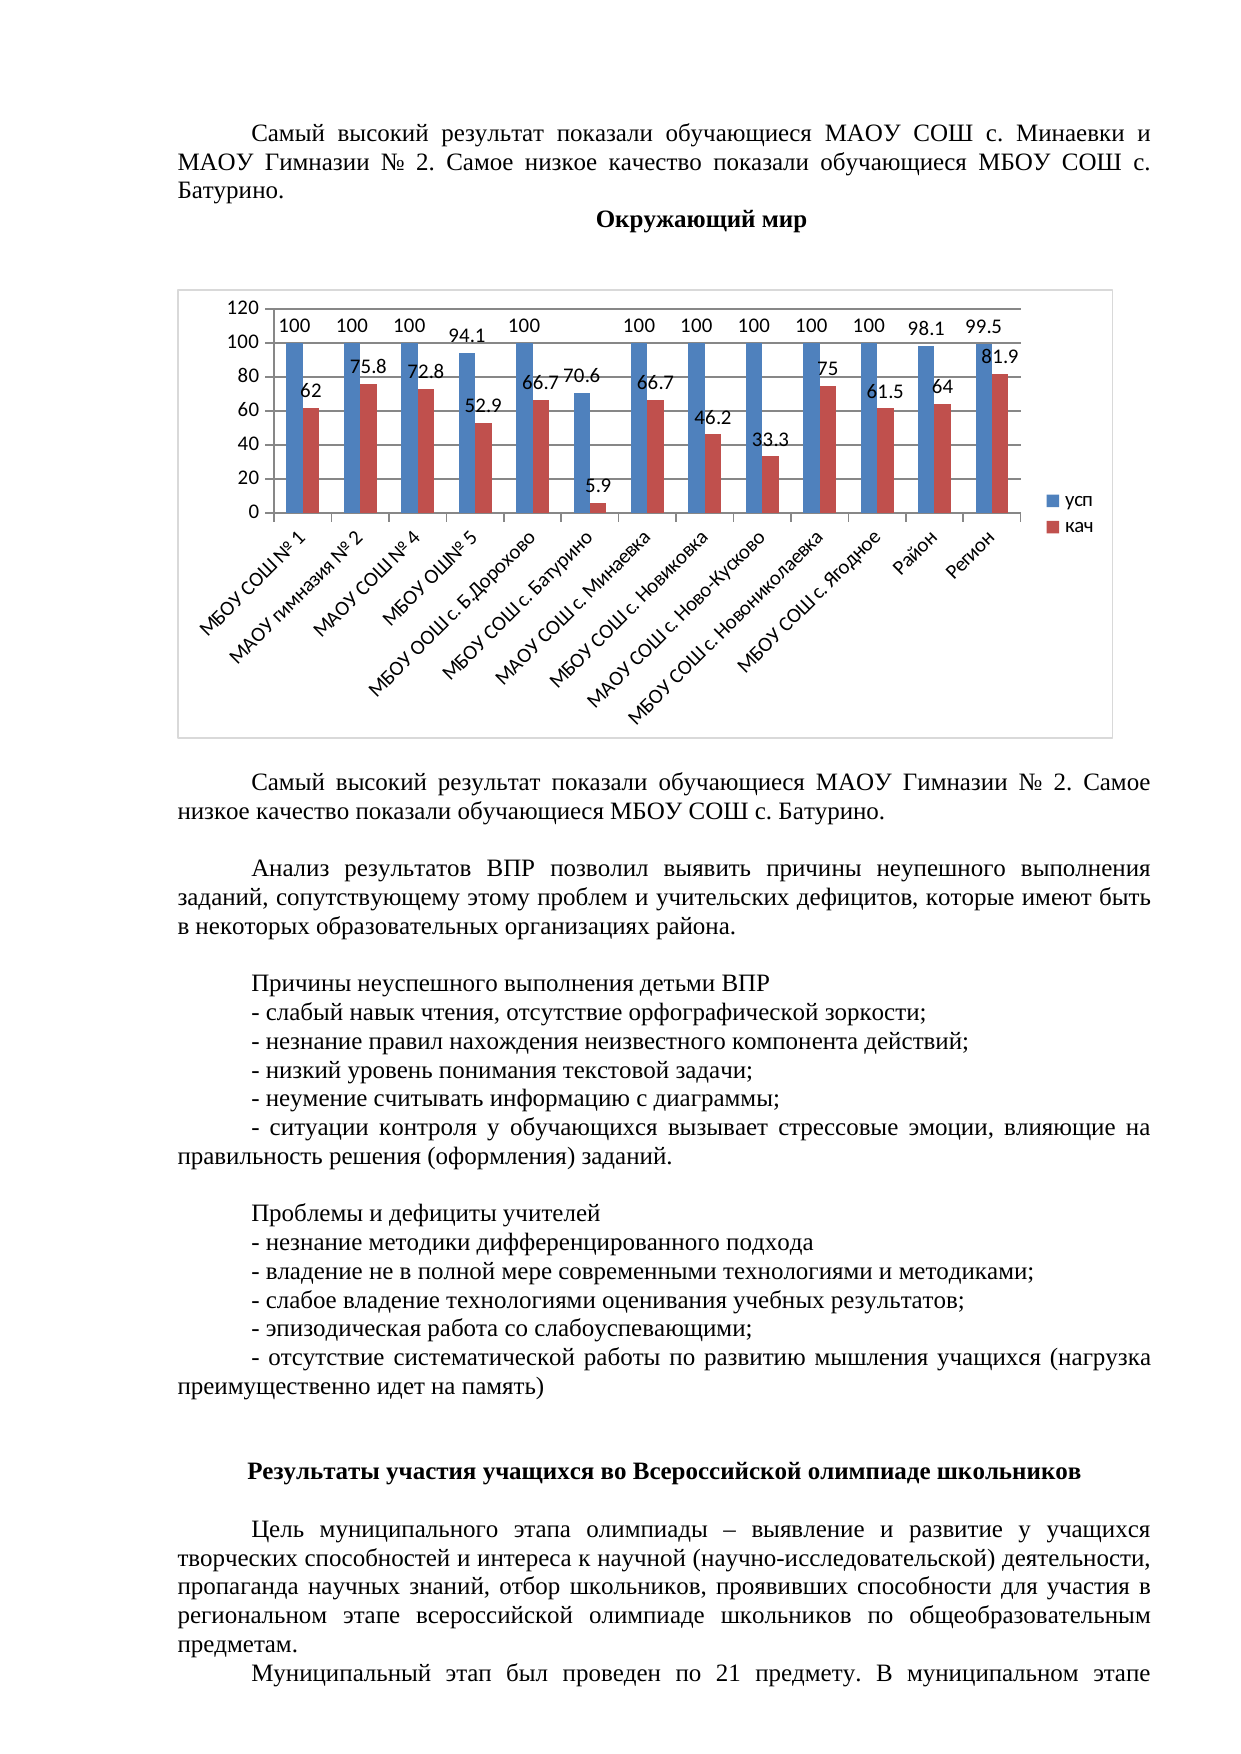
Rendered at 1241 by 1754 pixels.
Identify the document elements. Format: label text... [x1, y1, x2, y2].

text - низкий уровень понимания текстовой задачи; [177, 1055, 1152, 1083]
text Самый высокий результат показали обучающиеся МАОУ СОШ с. Минаевки и МАОУ Гимназии № 2. Самое низкое качество показали обучающиеся МБОУ СОШ с. Батурино. [177, 118, 1152, 204]
text Результаты участия учащихся во Всероссийской олимпиаде школьников [177, 1456, 1152, 1485]
text - слабое владение технологиями оценивания учебных результатов; [177, 1285, 1152, 1313]
text Причины неуспешного выполнения детьми ВПР [177, 968, 1152, 997]
text Анализ результатов ВПР позволил выявить причины неупешного выполнения заданий, сопутствующему этому проблем и учительских дефицитов, которые имеют быть в некоторых образовательных организациях района. [177, 853, 1152, 940]
text - незнание методики дифференцированного подхода [177, 1227, 1152, 1256]
text Цель муниципального этапа олимпиады – выявление и развитие у учащихся творческих способностей и интереса к научной (научно-исследовательской) деятельности, пропаганда научных знаний, отбор школьников, проявивших способности для участия в региональном этапе всероссийской олимпиаде школьников по общеобразовательным предметам. [177, 1514, 1152, 1658]
text - ситуации контроля у обучающихся вызывает стрессовые эмоции, влияющие на правильность решения (оформления) заданий. [177, 1112, 1152, 1170]
text Самый высокий результат показали обучающиеся МАОУ Гимназии № 2. Самое низкое качество показали обучающиеся МБОУ СОШ с. Батурино. [177, 767, 1152, 825]
text - незнание правил нахождения неизвестного компонента действий; [177, 1026, 1152, 1055]
text - неумение считывать информацию с диаграммы; [177, 1083, 1152, 1112]
text Окружающий мир [177, 204, 1152, 233]
text - слабый навык чтения, отсутствие орфографической зоркости; [177, 997, 1152, 1026]
text - эпизодическая работа со слабоуспевающими; [177, 1313, 1152, 1342]
text - отсутствие систематической работы по развитию мышления учащихся (нагрузка преимущественно идет на память) [177, 1342, 1152, 1400]
text - владение не в полной мере современными технологиями и методиками; [177, 1256, 1152, 1285]
text Проблемы и дефициты учителей [177, 1198, 1152, 1227]
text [177, 1658, 1152, 1686]
